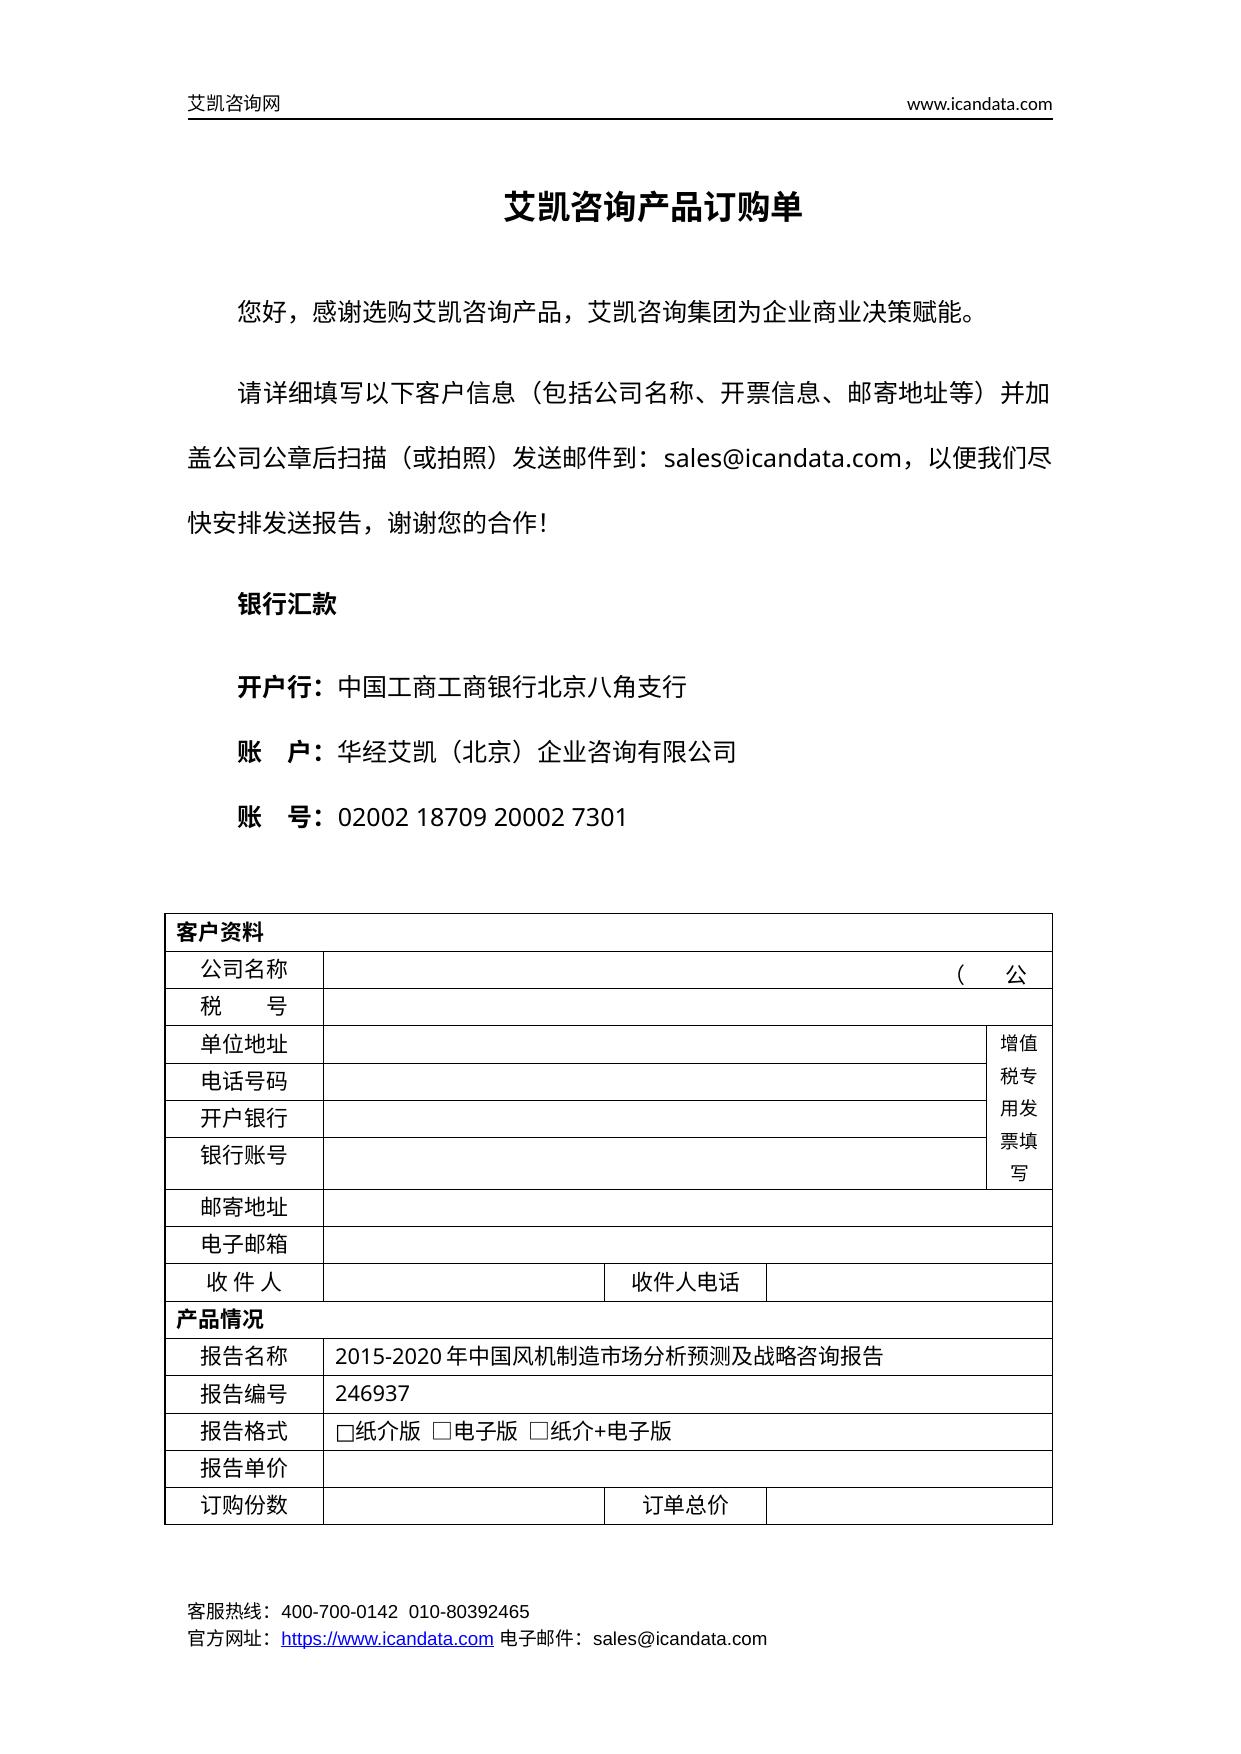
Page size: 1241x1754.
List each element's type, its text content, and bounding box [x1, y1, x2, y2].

table_cell 收 件 人 [166, 1264, 323, 1301]
text 账 号：02002 18709 20002 7301 [187, 783, 1053, 848]
table_cell [767, 1488, 1052, 1524]
text 您好，感谢选购艾凯咨询产品，艾凯咨询集团为企业商业决策赋能。 [187, 278, 1053, 343]
table_cell 246937 [324, 1376, 1052, 1412]
table_cell [324, 1101, 986, 1137]
table_cell 订单总价 [605, 1488, 766, 1524]
table_cell 单位地址 [166, 1026, 323, 1062]
table_cell 公司名称 [166, 952, 323, 988]
table_cell 税 号 [166, 989, 323, 1025]
table_cell [324, 1026, 986, 1062]
table_cell 收件人电话 [605, 1264, 766, 1301]
table_cell 报告单价 [166, 1451, 323, 1487]
text 账 户：华经艾凯（北京）企业咨询有限公司 [187, 718, 1053, 783]
table_cell [324, 1227, 1052, 1263]
text 请详细填写以下客户信息（包括公司名称、开票信息、邮寄地址等）并加盖公司公章后扫描（或拍照）发送邮件到：sales@icandata.com，以便我们尽快安排发送报告，谢谢您的合作！ [187, 359, 1053, 554]
table_cell 产品情况 [166, 1302, 1052, 1338]
table_cell 2015-2020年中国风机制造市场分析预测及战略咨询报告 [324, 1339, 1052, 1375]
table_cell [324, 989, 1052, 1025]
table_cell □纸介版 □电子版 □纸介+电子版 [324, 1414, 1052, 1450]
table_cell 报告格式 [166, 1414, 323, 1450]
table_cell 开户银行 [166, 1101, 323, 1137]
table_cell [324, 952, 1052, 988]
table_cell [324, 1451, 1052, 1487]
table_cell 订购份数 [166, 1488, 323, 1524]
table_cell 电子邮箱 [166, 1227, 323, 1263]
table_cell 电话号码 [166, 1064, 323, 1100]
text 开户行：中国工商工商银行北京八角支行 [187, 653, 1053, 718]
table_cell [324, 1190, 1052, 1226]
table_cell 增值税专用发票填写 [987, 1026, 1052, 1189]
text 银行汇款 [187, 570, 1053, 635]
table_cell [324, 1264, 604, 1301]
text 艾凯咨询产品订购单 [187, 172, 1053, 237]
table_cell [767, 1264, 1052, 1301]
table_cell [324, 1064, 986, 1100]
table_cell 报告编号 [166, 1376, 323, 1412]
table_cell 邮寄地址 [166, 1190, 323, 1226]
table_cell 银行账号 [166, 1138, 323, 1189]
table_cell [324, 1488, 604, 1524]
table_header 客户资料 [166, 914, 1052, 951]
table_cell [324, 1138, 986, 1189]
table_cell 报告名称 [166, 1339, 323, 1375]
